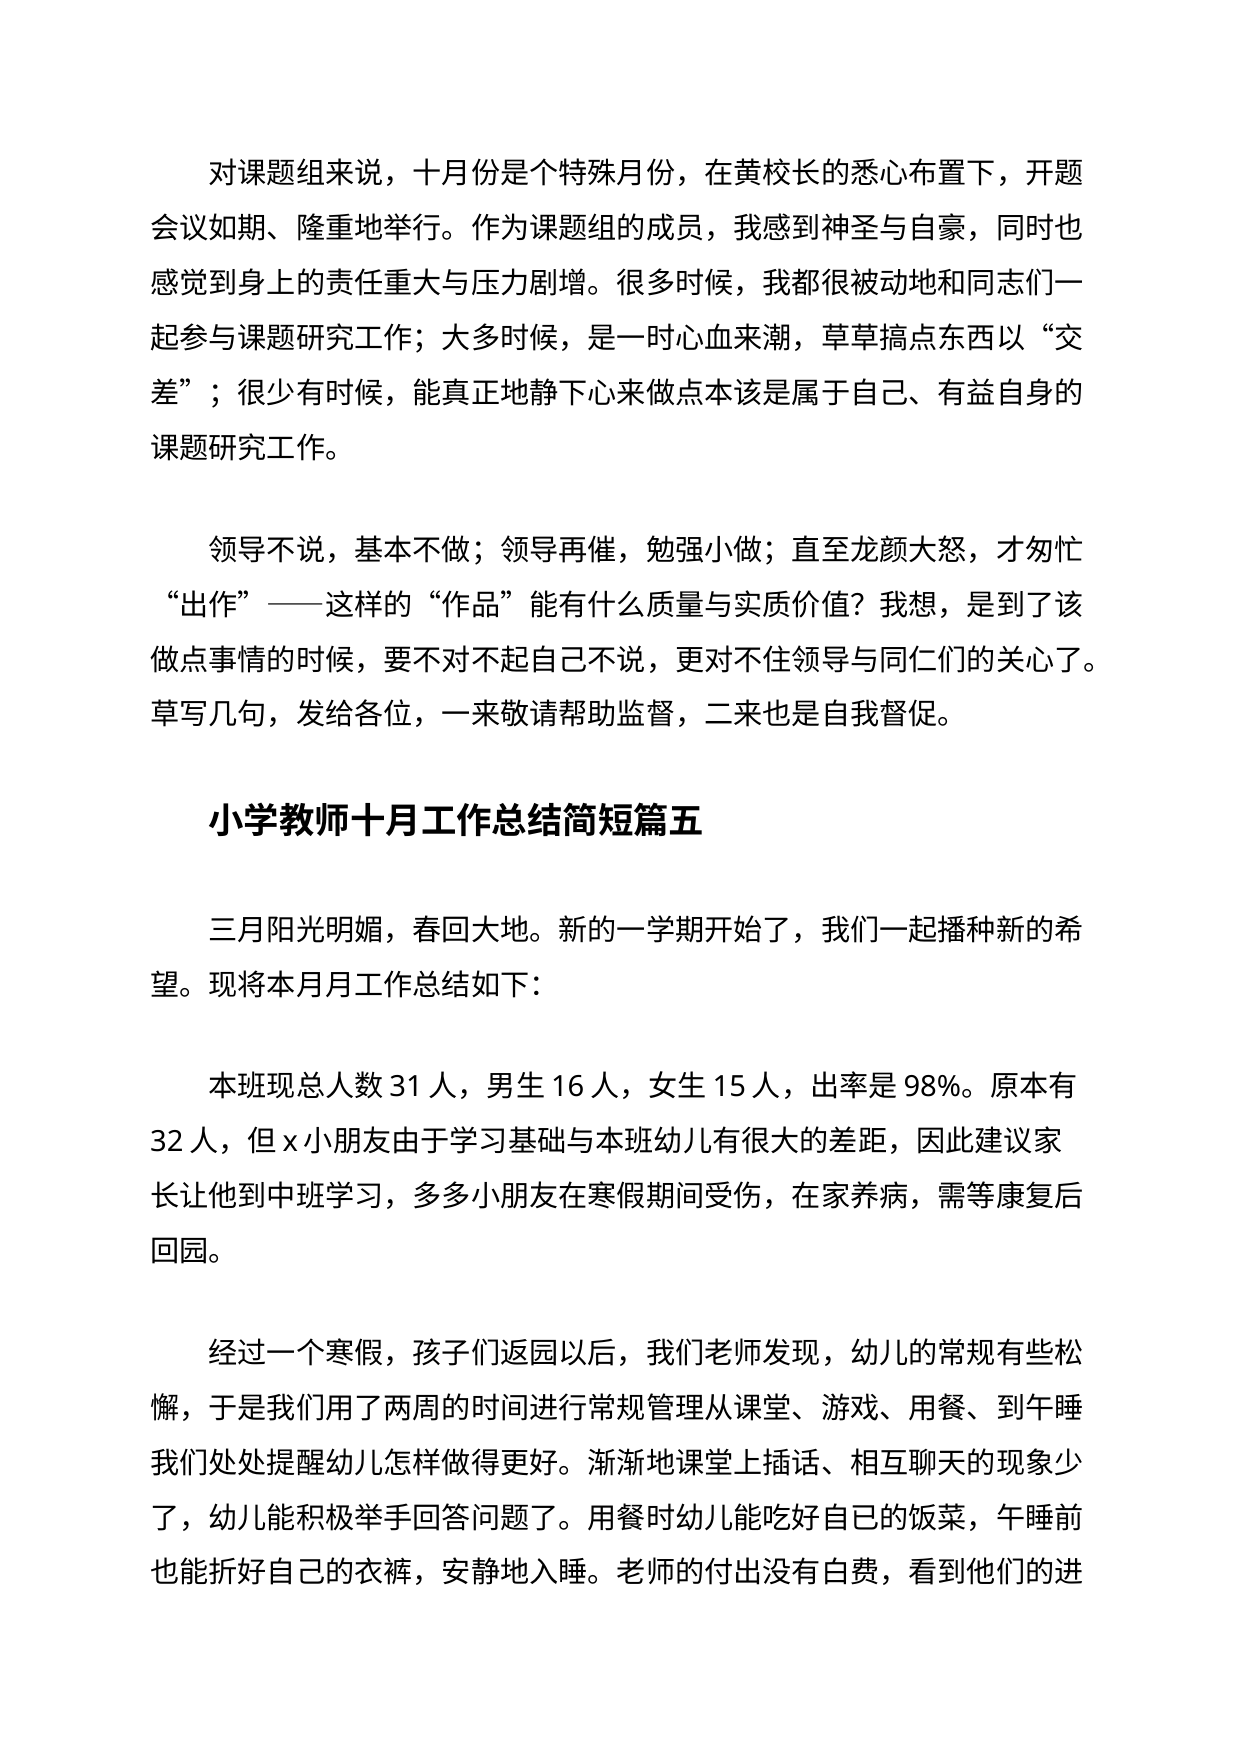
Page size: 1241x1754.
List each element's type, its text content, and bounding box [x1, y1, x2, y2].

text 三月阳光明媚，春回大地。新的一学期开始了，我们一起播种新的希望。现将本月月工作总结如下： [150, 906, 1090, 1003]
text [150, 1329, 1090, 1591]
text 领导不说，基本不做；领导再催，勉强小做；直至龙颜大怒，才匆忙“出作”——这样的“作品”能有什么质量与实质价值？我想，是到了该做点事情的时候，要不对不起自己不说，更对不住领导与同仁们的关心了。草写几句，发给各位，一来敬请帮助监督，二来也是自我督促。 [150, 526, 1090, 733]
text 本班现总人数31人，男生16人，女生15人，出率是98%。原本有32人，但x小朋友由于学习基础与本班幼儿有很大的差距，因此建议家长让他到中班学习，多多小朋友在寒假期间受伤，在家养病，需等康复后回园。 [150, 1063, 1090, 1270]
text 对课题组来说，十月份是个特殊月份，在黄校长的悉心布置下，开题会议如期、隆重地举行。作为课题组的成员，我感到神圣与自豪，同时也感觉到身上的责任重大与压力剧增。很多时候，我都很被动地和同志们一起参与课题研究工作；大多时候，是一时心血来潮，草草搞点东西以“交差”；很少有时候，能真正地静下心来做点本该是属于自己、有益自身的课题研究工作。 [150, 150, 1090, 467]
text 小学教师十月工作总结简短篇五 [150, 793, 1090, 844]
